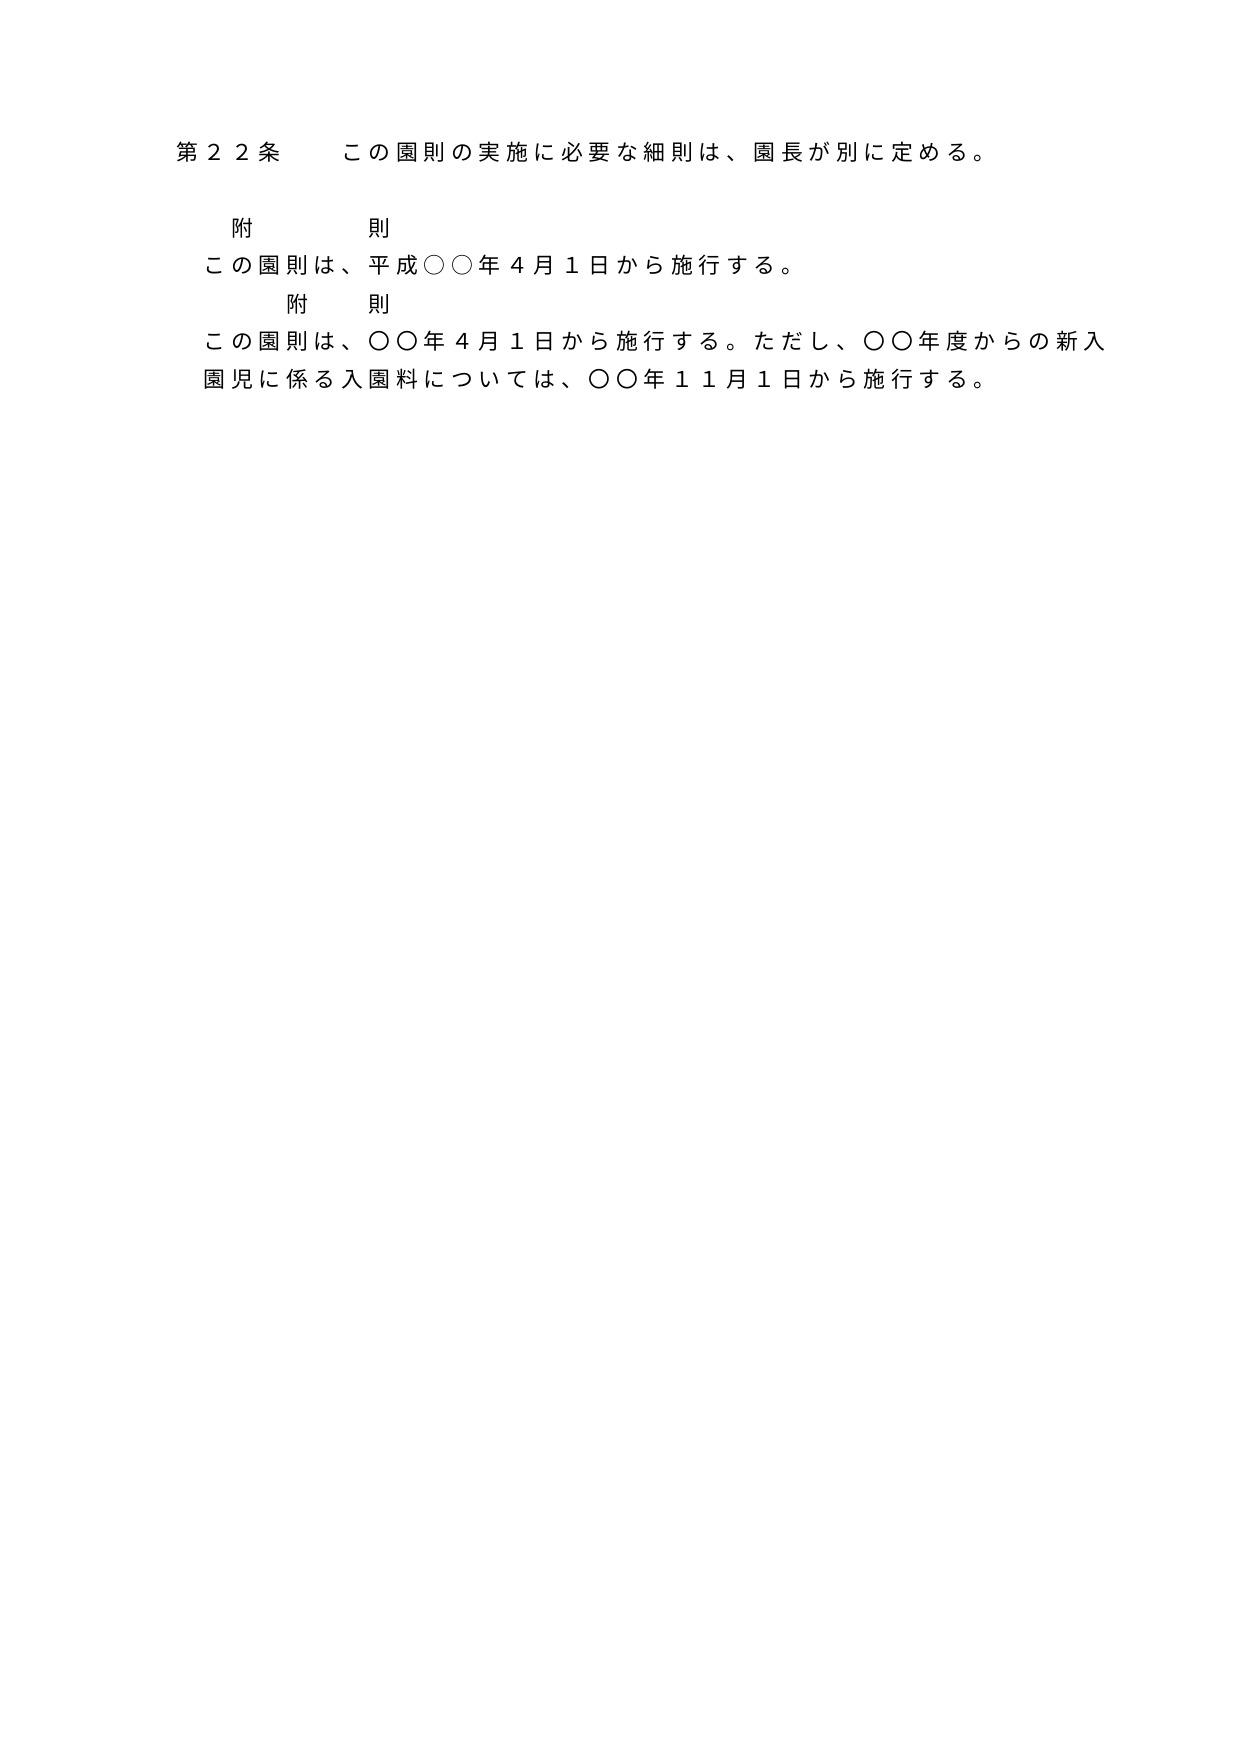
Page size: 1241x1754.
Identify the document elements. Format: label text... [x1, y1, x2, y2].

text 附 則 [176, 283, 1111, 321]
text 第２２条 この園則の実施に必要な細則は、園長が別に定める。 [176, 132, 1111, 170]
text この園則は、平成○○年４月１日から施行する。 [176, 246, 1111, 283]
text この園則は、〇〇年４月１日から施行する。ただし、〇〇年度からの新入園児に係る入園料については、〇〇年１１月１日から施行する。 [176, 321, 1111, 397]
text 附 則 [176, 208, 1111, 246]
